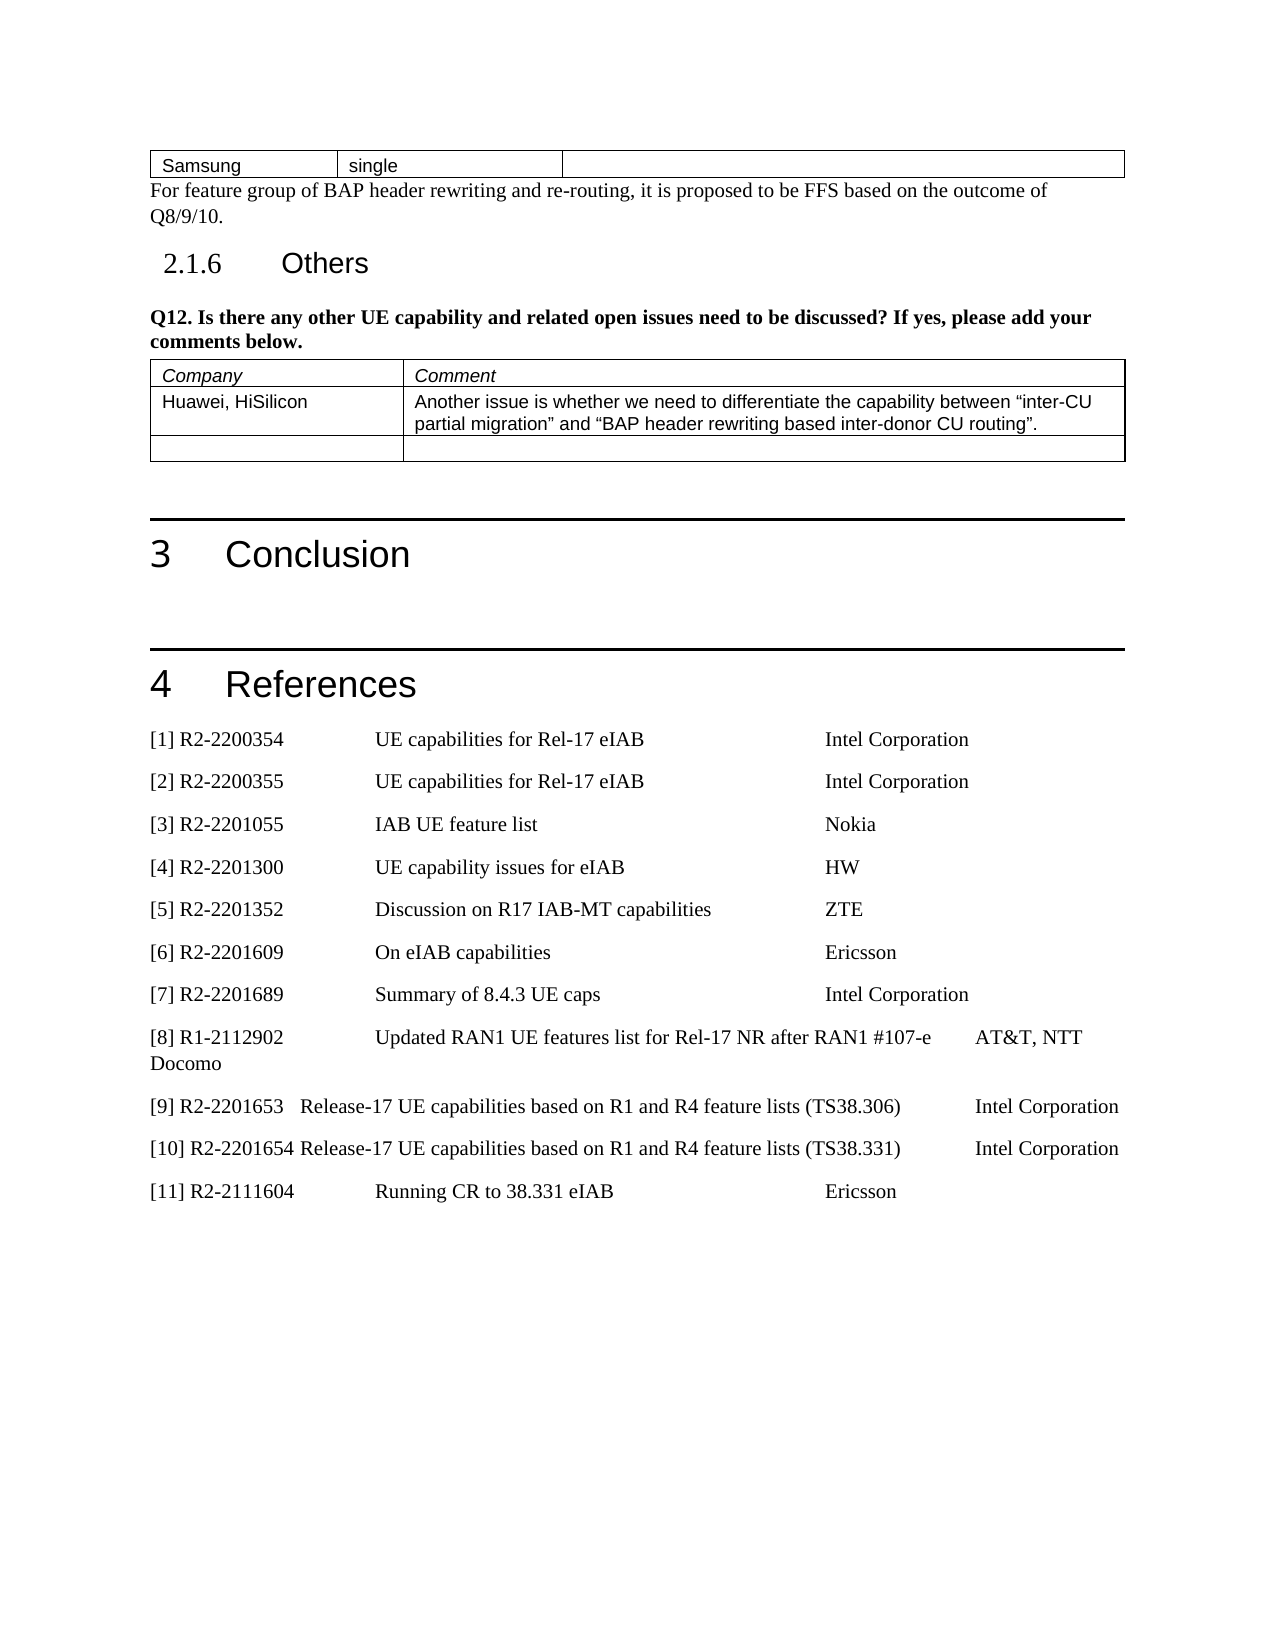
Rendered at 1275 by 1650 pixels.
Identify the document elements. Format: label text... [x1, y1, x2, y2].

text [7] R2-2201689 Summary of 8.4.3 UE caps Intel Corporation [150, 982, 1125, 1006]
table_header Company [151, 360, 403, 386]
subtitle References [150, 651, 1125, 708]
text [6] R2-2201609 On eIAB capabilities Ericsson [150, 940, 1125, 964]
text [4] R2-2201300 UE capability issues for eIAB HW [150, 854, 1125, 879]
text [5] R2-2201352 Discussion on R17 IAB-MT capabilities ZTE [150, 897, 1125, 921]
text [11] R2-2111604 Running CR to 38.331 eIAB Ericsson [150, 1179, 1125, 1203]
text [3] R2-2201055 IAB UE feature list Nokia [150, 812, 1125, 836]
table_header Comment [404, 360, 1124, 386]
text [8] R1-2112902 Updated RAN1 UE features list for Rel-17 NR after RAN1 #107-e AT&T, NTT Docomo [150, 1025, 1125, 1075]
table_cell Another issue is whether we need to differentiate the capability between “inter-CU partial migration” and “BAP header rewriting based inter-donor CU routing”. [404, 387, 1124, 434]
table_cell [151, 436, 403, 461]
subtitle Conclusion [150, 521, 1125, 578]
table_cell [563, 151, 1124, 177]
text [1] R2-2200354 UE capabilities for Rel-17 eIAB Intel Corporation [150, 727, 1125, 751]
subtitle Others [243, 246, 1125, 280]
text For feature group of BAP header rewriting and re-routing, it is proposed to be FFS based on the outcome of Q8/9/10. [150, 178, 1125, 228]
table_cell Samsung [151, 151, 337, 177]
table_cell Huawei, HiSilicon [151, 387, 403, 434]
table_cell single [338, 151, 562, 177]
table_cell [404, 436, 1124, 461]
text [9] R2-2201653 Release-17 UE capabilities based on R1 and R4 feature lists (TS38.306) Intel Corporation [150, 1093, 1125, 1118]
subtitle Q12. Is there any other UE capability and related open issues need to be discussed? If yes, please add your comments below. [150, 305, 1125, 353]
text [10] R2-2201654 Release-17 UE capabilities based on R1 and R4 feature lists (TS38.331) Intel Corporation [150, 1136, 1125, 1160]
text [2] R2-2200355 UE capabilities for Rel-17 eIAB Intel Corporation [150, 769, 1125, 793]
